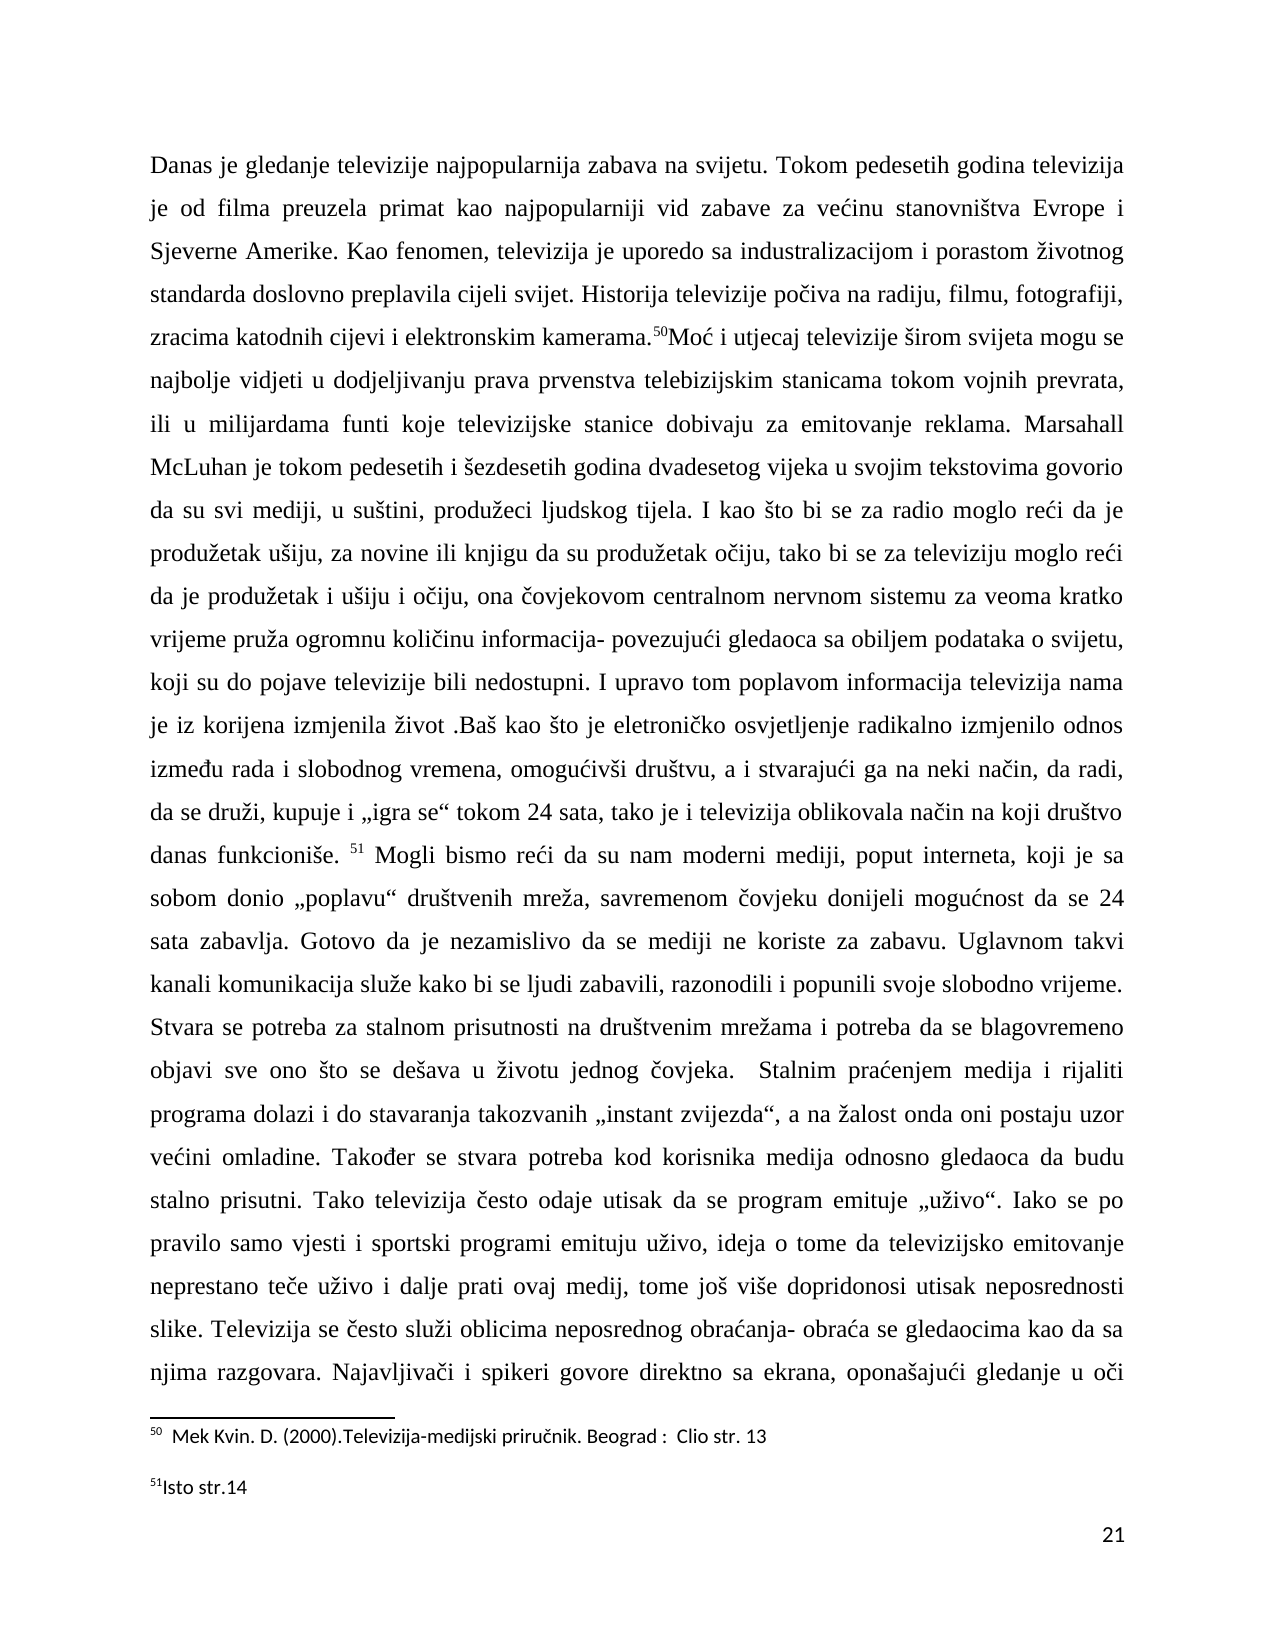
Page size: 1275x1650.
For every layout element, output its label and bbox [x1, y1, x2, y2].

text [150, 150, 1125, 1386]
